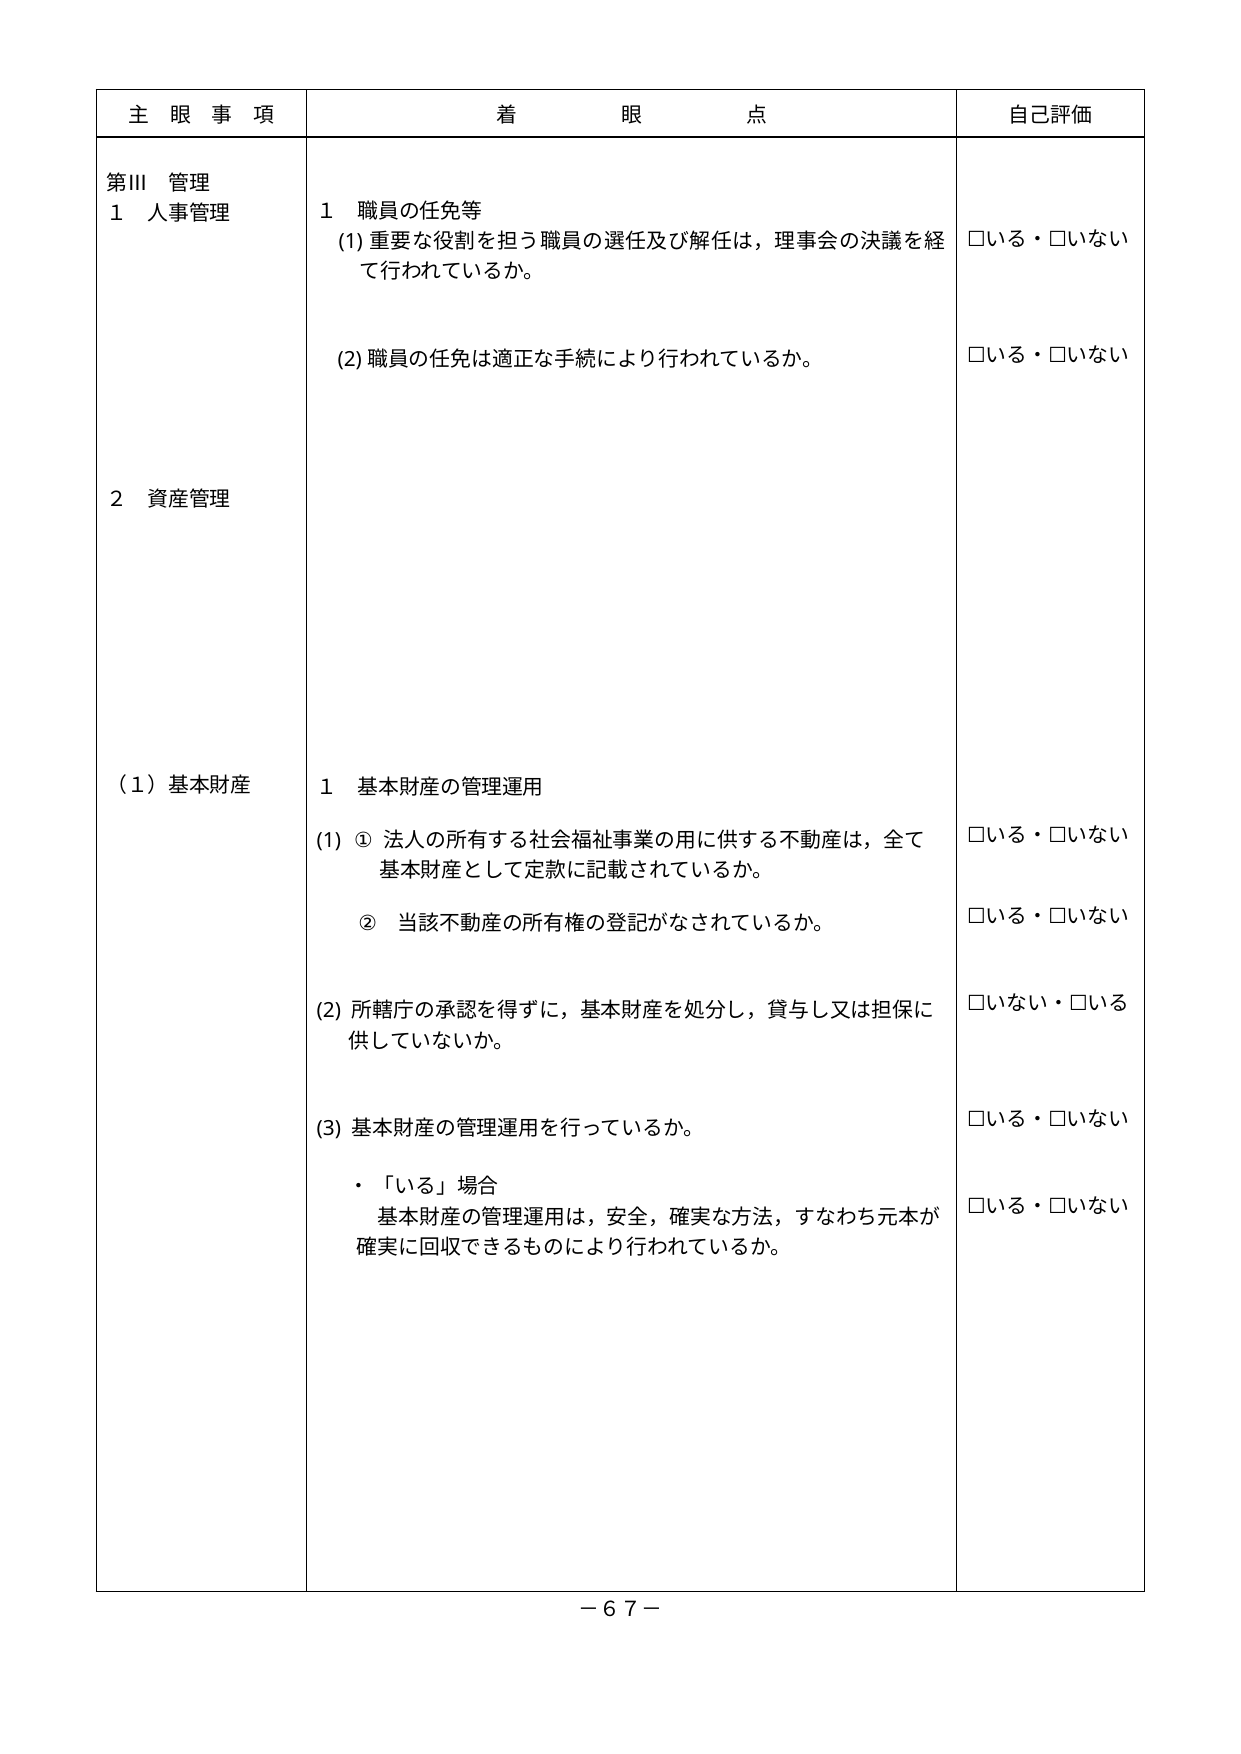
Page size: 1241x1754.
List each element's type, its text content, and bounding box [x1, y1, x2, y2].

table_cell １ 職員の任免等 (1) 重要な役割を担う職員の選任及び解任は，理事会の決議を経て行われているか。 (2) 職員の任免は適正な手続により行われているか。 １ 基本財産の管理運用 ① 法人の所有する社会福祉事業の用に供する不動産は，全て 基本財産として定款に記載されているか。 ② 当該不動産の所有権の登記がなされているか。 (2) 所轄庁の承認を得ずに，基本財産を処分し，貸与し又は担保に 供していないか。 (3) 基本財産の管理運用を行っているか。 ・ 「いる」場合 基本財産の管理運用は，安全，確実な方法，すなわち元本が 確実に回収できるものにより行われているか。 [307, 138, 956, 1591]
table_cell 第Ⅲ 管理 １ 人事管理 ２ 資産管理 （１）基本財産 [97, 138, 306, 1591]
table_cell いる・いない いる・いない いる・いない いる・いない いない・いる いる・いない いる・いない [957, 138, 1144, 1591]
text －６７－ [89, 1592, 1152, 1622]
table_header 自己評価 [957, 90, 1144, 136]
table_header 主 眼 事 項 [97, 90, 306, 136]
table_header 着 眼 点 [307, 90, 956, 136]
